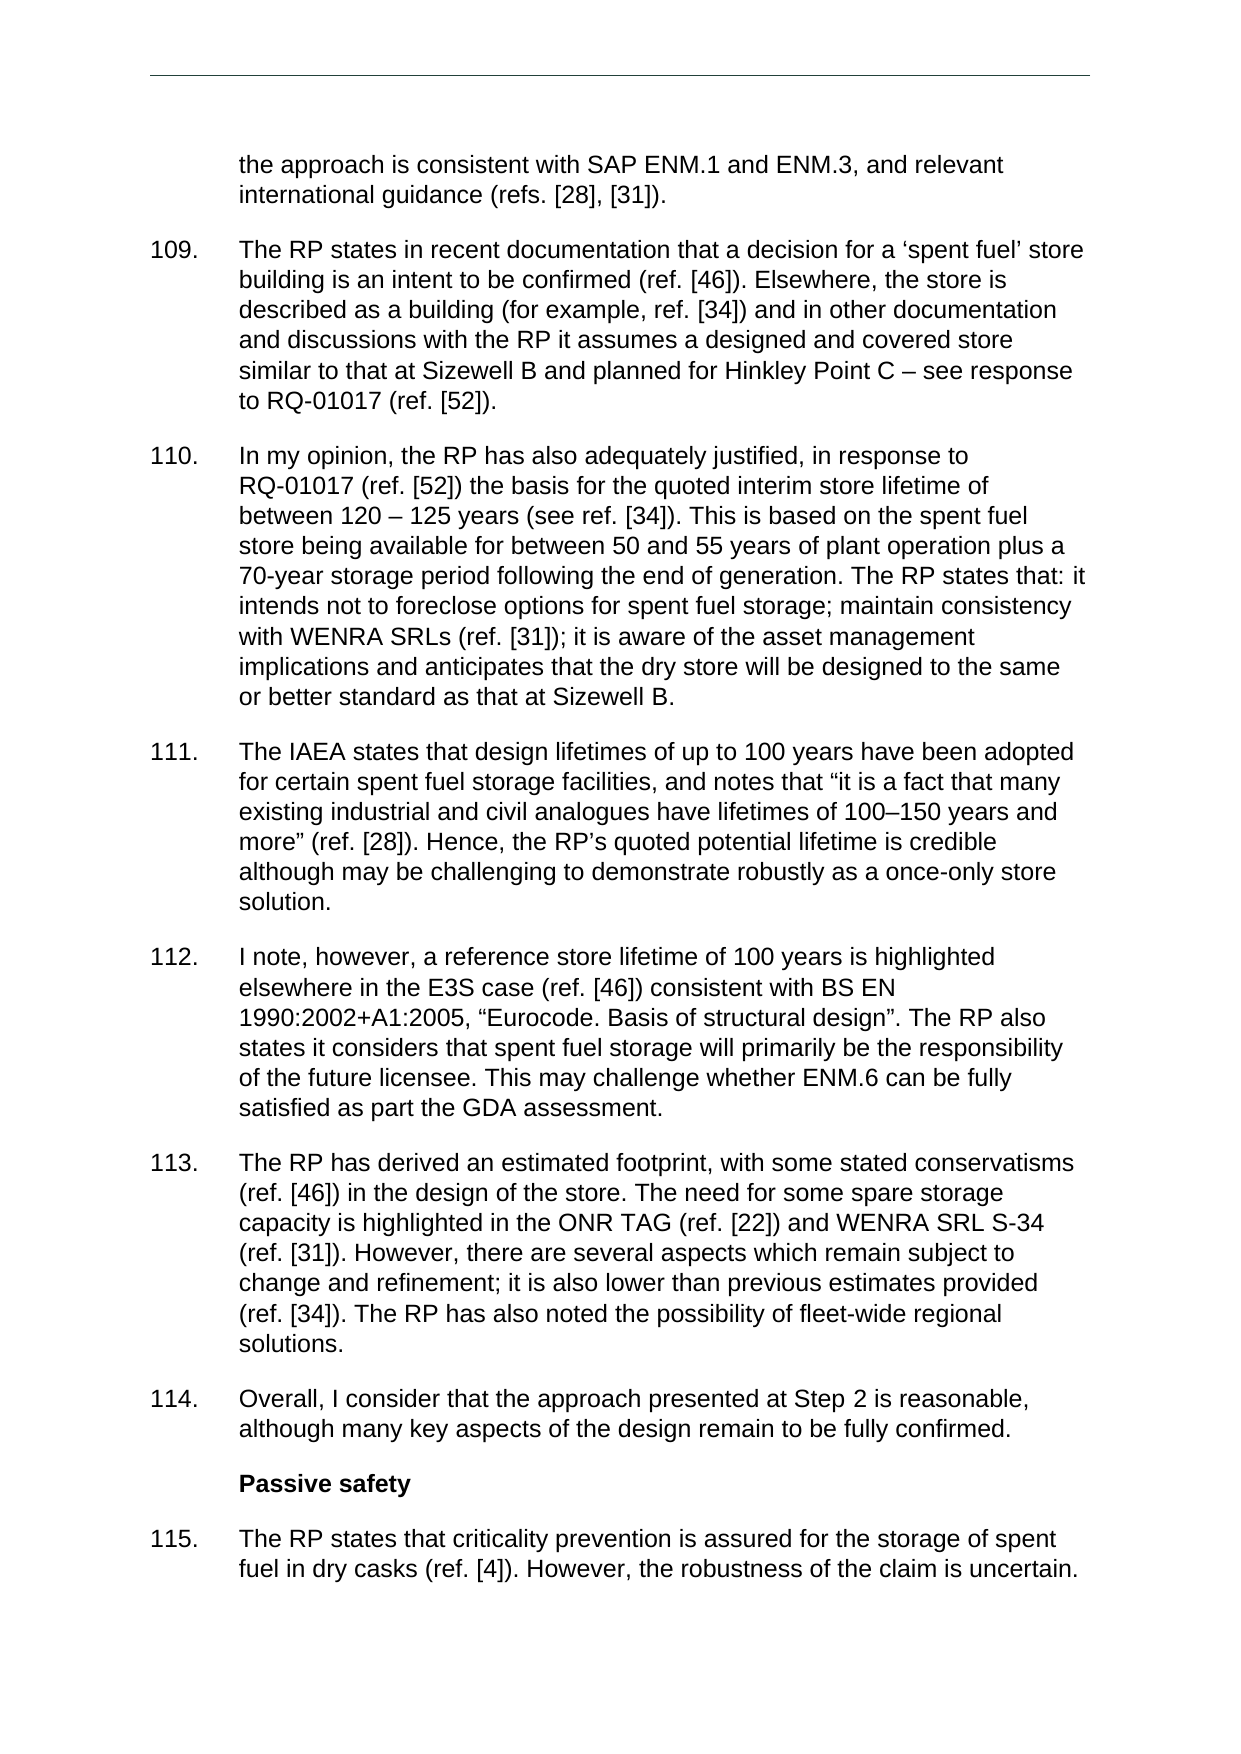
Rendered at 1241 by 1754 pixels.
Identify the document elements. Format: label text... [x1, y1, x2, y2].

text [150, 1524, 1090, 1583]
text The RP states in recent documentation that a decision for a ‘spent fuel’ store building is an intent to be confirmed (ref. ). Elsewhere, the store is described as a building (for example, ref. ) and in other documentation and discussions with the RP it assumes a designed and covered store similar to that at Sizewell B and planned for Hinkley Point C – see response to RQ-01017 (ref. ). [150, 235, 1090, 414]
text I note, however, a reference store lifetime of 100 years is highlighted elsewhere in the E3S case (ref. ) consistent with BS EN 1990:2002+A1:2005, “Eurocode. Basis of structural design”. The RP also states it considers that spent fuel storage will primarily be the responsibility of the future licensee. This may challenge whether ENM.6 can be fully satisfied as part the GDA assessment. [150, 942, 1090, 1122]
list Passive safety [239, 1469, 1090, 1498]
text Overall, I consider that the approach presented at Step 2 is reasonable, although many key aspects of the design remain to be fully confirmed. [150, 1384, 1090, 1443]
text In my opinion, the RP has also adequately justified, in response to RQ-01017 (ref. ) the basis for the quoted interim store lifetime of between 120 – 125 years (see ref. ). This is based on the spent fuel store being available for between 50 and 55 years of plant operation plus a 70-year storage period following the end of generation. The RP states that: it intends not to foreclose options for spent fuel storage; maintain consistency with WENRA SRLs (ref. ); it is aware of the asset management implications and anticipates that the dry store will be designed to the same or better standard as that at Sizewell B. [150, 441, 1090, 710]
text The RP has derived an estimated footprint, with some stated conservatisms (ref. ) in the design of the store. The need for some spare storage capacity is highlighted in the ONR TAG (ref.) and WENRA SRL S-34 (ref. ). However, there are several aspects which remain subject to change and refinement; it is also lower than previous estimates provided (ref.). The RP has also noted the possibility of fleet-wide regional solutions. [150, 1148, 1090, 1357]
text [150, 150, 1090, 209]
text The IAEA states that design lifetimes of up to 100 years have been adopted for certain spent fuel storage facilities, and notes that “it is a fact that many existing industrial and civil analogues have lifetimes of 100–150 years and more” (ref. ). Hence, the RP’s quoted potential lifetime is credible although may be challenging to demonstrate robustly as a once-only store solution. [150, 737, 1090, 916]
